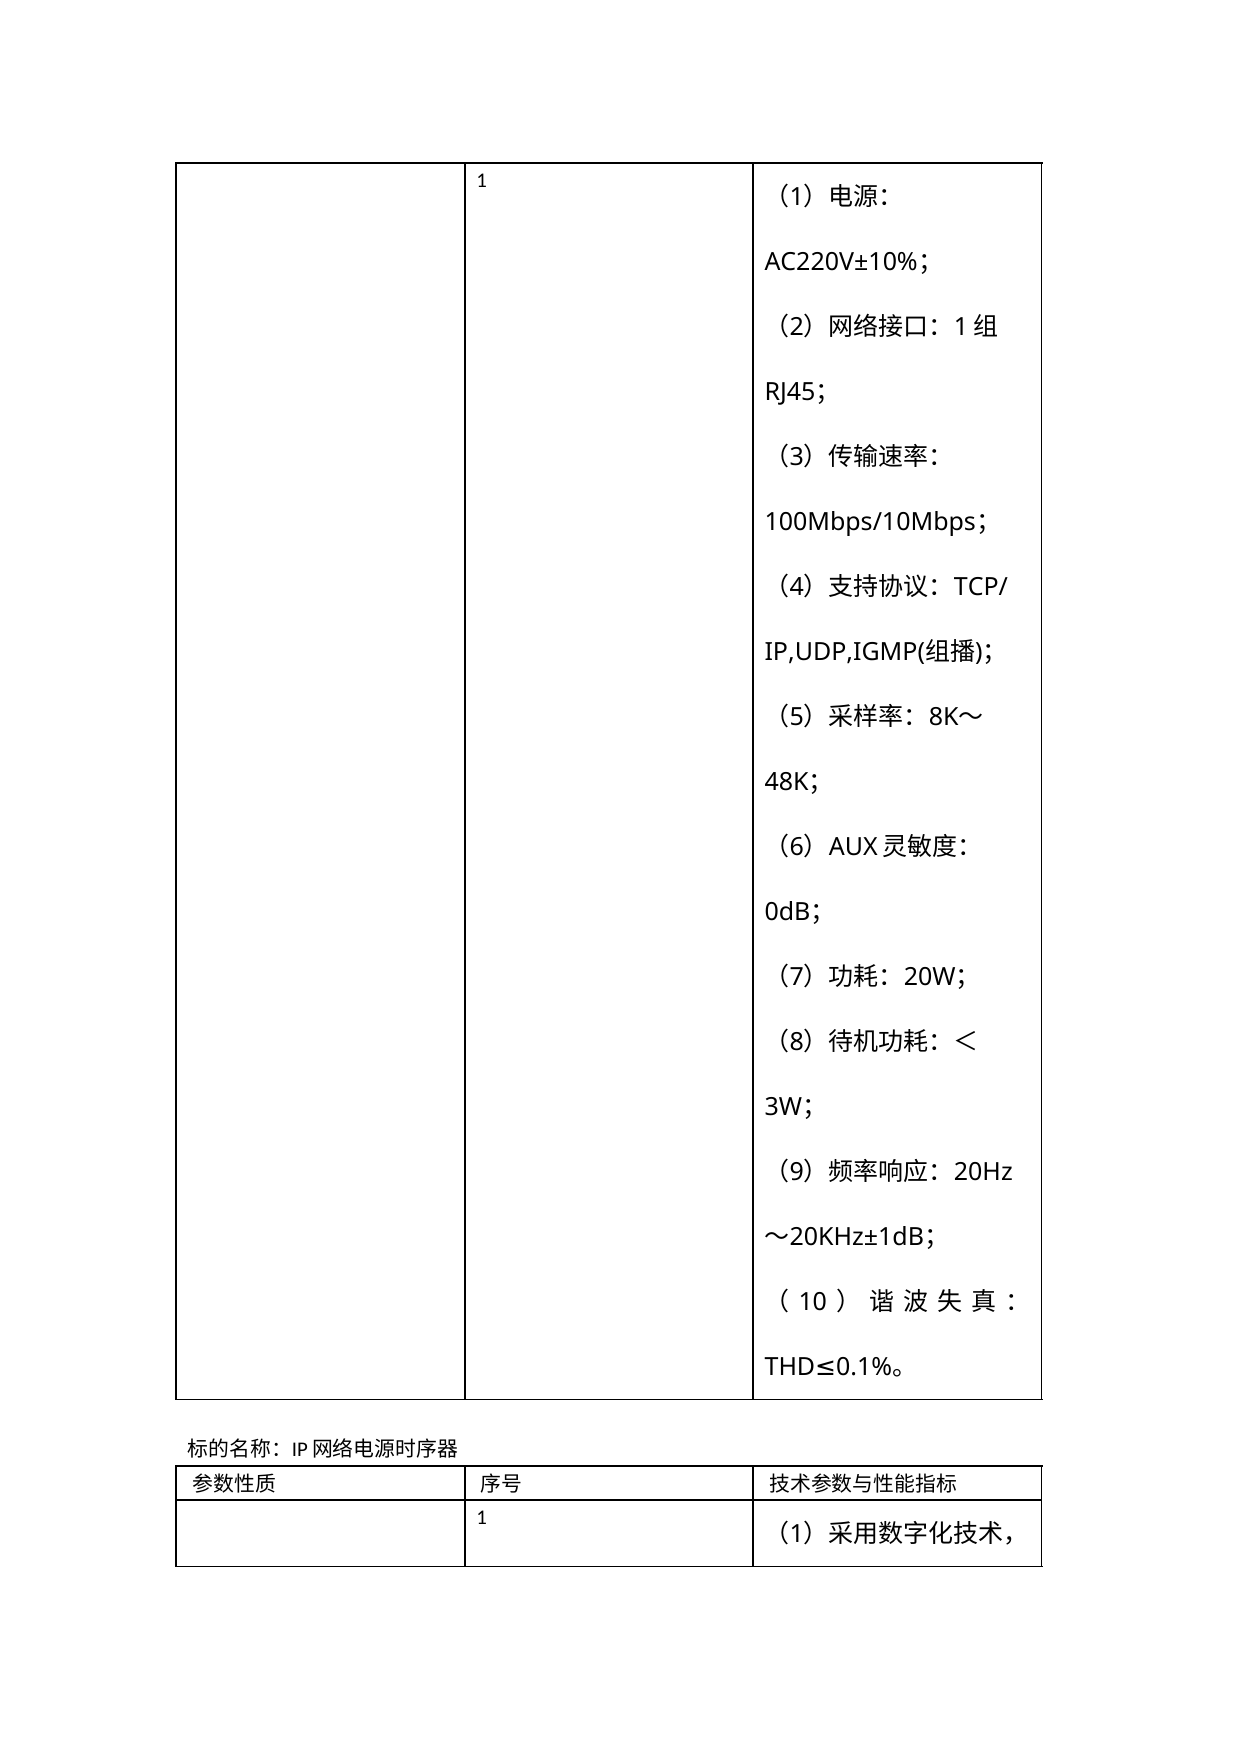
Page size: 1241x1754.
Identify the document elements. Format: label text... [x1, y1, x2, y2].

text 标的名称：IP网络电源时序器 [187, 1433, 1053, 1465]
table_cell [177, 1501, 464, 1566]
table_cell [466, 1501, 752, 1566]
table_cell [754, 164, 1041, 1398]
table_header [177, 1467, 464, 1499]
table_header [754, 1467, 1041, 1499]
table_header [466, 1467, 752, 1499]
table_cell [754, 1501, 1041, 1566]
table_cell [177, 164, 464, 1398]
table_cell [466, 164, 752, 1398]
